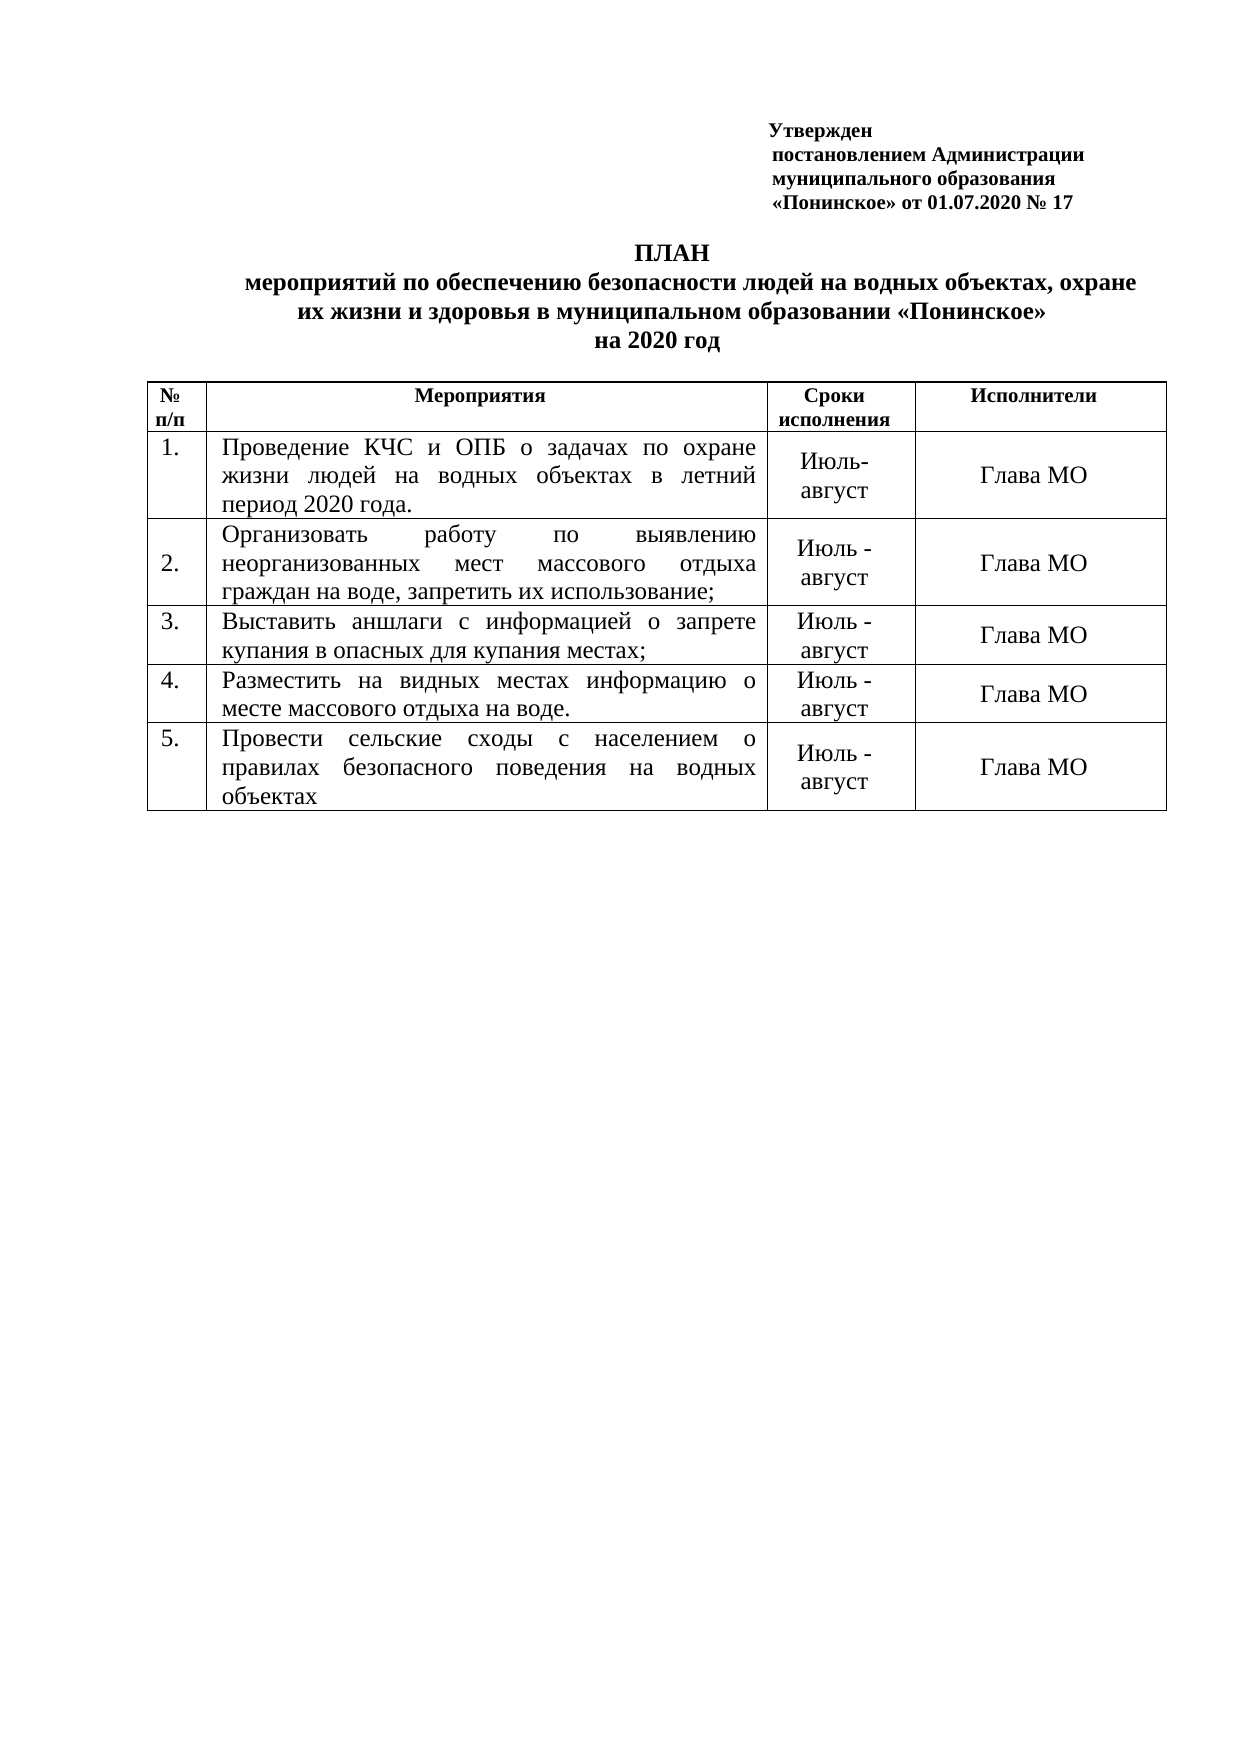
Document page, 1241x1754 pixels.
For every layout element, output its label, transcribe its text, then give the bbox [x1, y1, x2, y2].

text ПЛАН [162, 238, 1152, 267]
table_cell Июль - август [768, 723, 915, 809]
table_cell 2. [148, 519, 206, 605]
table_cell 4. [148, 665, 206, 722]
table_cell Разместить на видных местах информацию о месте массового отдыха на воде. [207, 665, 767, 722]
table_header № п/п [148, 383, 206, 431]
text «Понинское» от 01.07.2020 № 17 [162, 190, 1152, 214]
table_cell Проведение КЧС и ОПБ о задачах по охране жизни людей на водных объектах в летний период 2020 года. [207, 432, 767, 518]
table_header Исполнители [916, 383, 1166, 431]
table_cell Выставить аншлаги с информацией о запрете купания в опасных для купания местах; [207, 606, 767, 664]
table_cell Июль- август [768, 432, 915, 518]
text Утвержден [768, 118, 1152, 142]
table_cell Глава МО [916, 519, 1166, 605]
table_header Мероприятия [207, 383, 767, 431]
table_cell Июль - август [768, 606, 915, 664]
table_cell Глава МО [916, 606, 1166, 664]
text их жизни и здоровья в муниципальном образовании «Понинское» на 2020 год [162, 296, 1152, 353]
table_cell Организовать работу по выявлению неорганизованных мест массового отдыха граждан на воде, запретить их использование; [207, 519, 767, 605]
text постановлением Администрации [162, 142, 1152, 166]
table_cell Глава МО [916, 432, 1166, 518]
text муниципального образования [162, 166, 1152, 190]
table_cell Провести сельские сходы с населением о правилах безопасного поведения на водных объектах [207, 723, 767, 809]
text мероприятий по обеспечению безопасности людей на водных объектах, охране [162, 267, 1152, 296]
table_cell Июль - август [768, 665, 915, 722]
table_cell Глава МО [916, 723, 1166, 809]
table_cell Глава МО [916, 665, 1166, 722]
table_cell 1. [148, 432, 206, 518]
table_cell 5. [148, 723, 206, 809]
table_header Сроки исполнения [768, 383, 915, 431]
table_cell Июль - август [768, 519, 915, 605]
table_cell 3. [148, 606, 206, 664]
